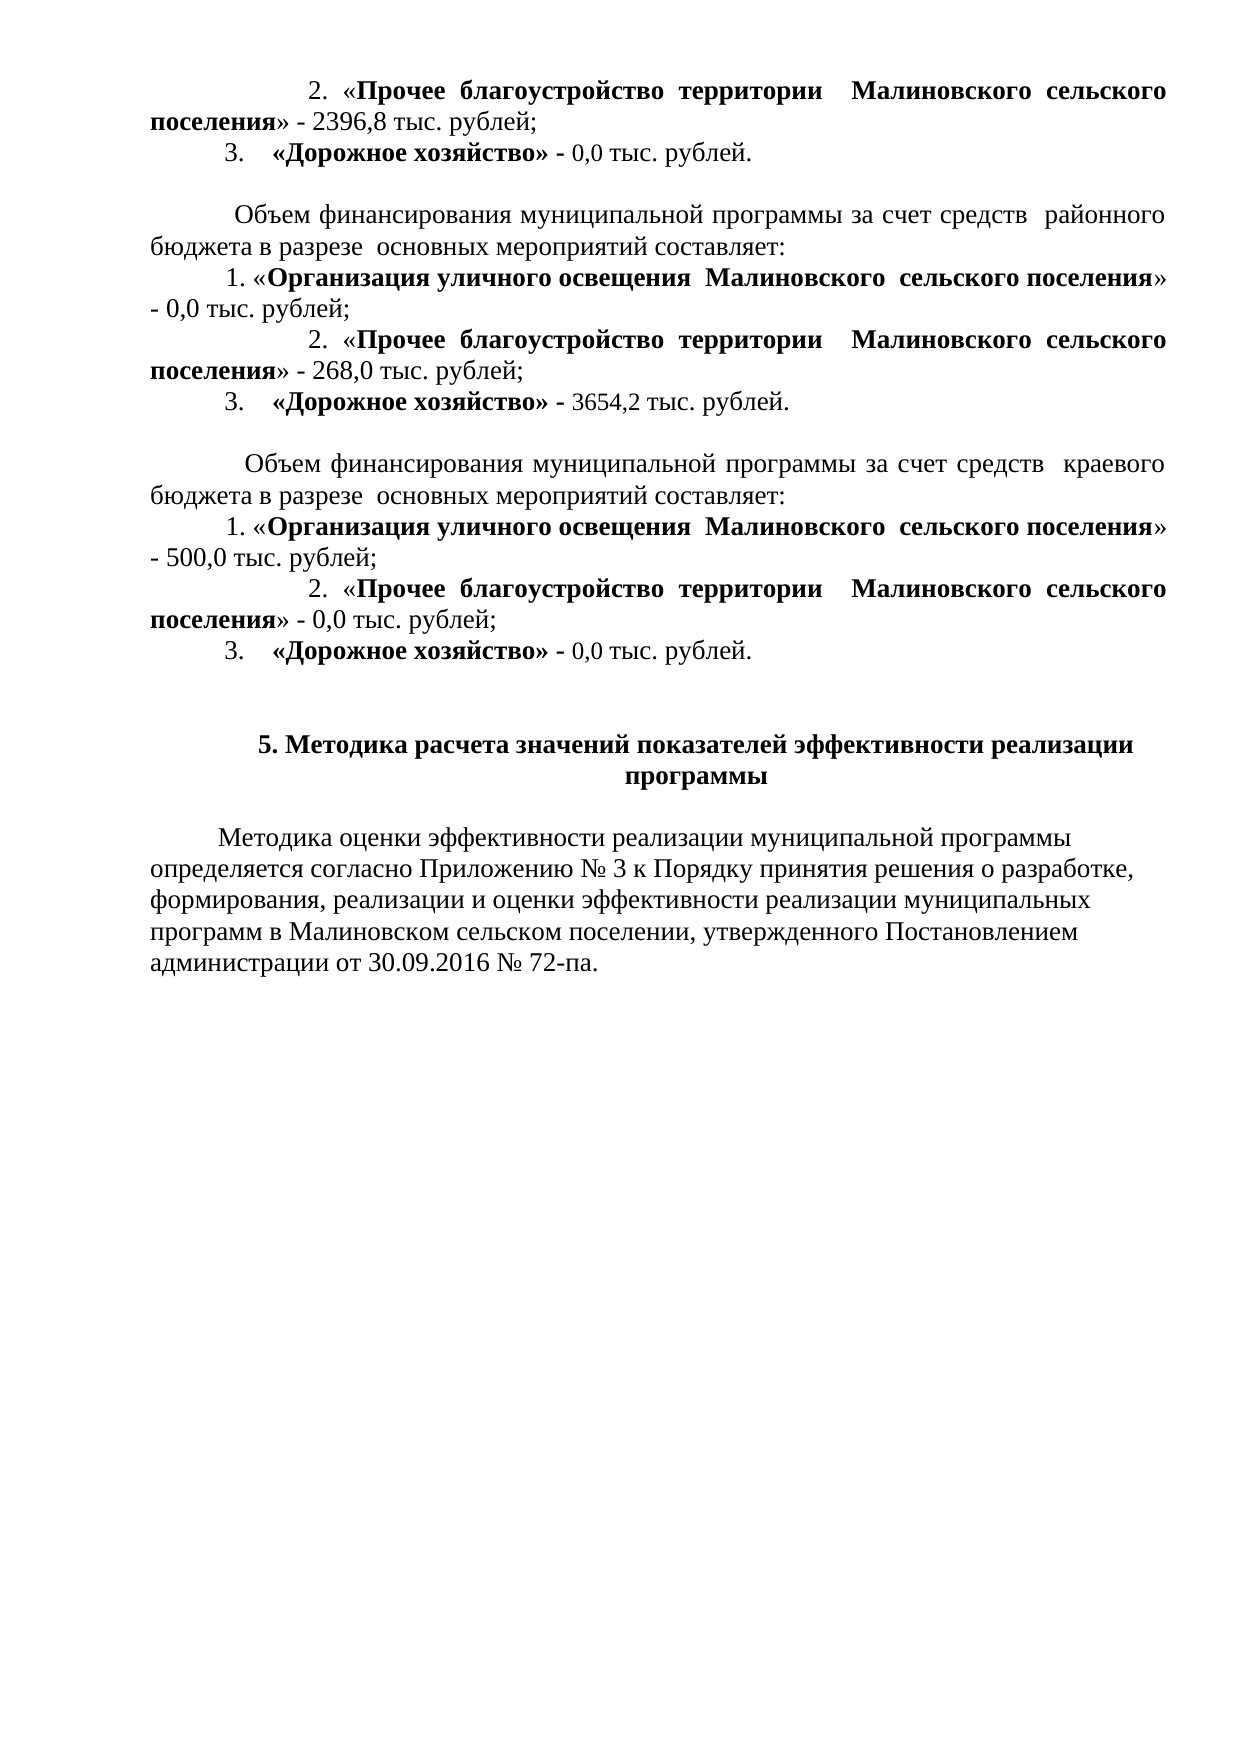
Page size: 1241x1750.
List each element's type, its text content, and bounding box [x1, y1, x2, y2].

text 2. «Прочее благоустройство территории Малиновского сельского поселения» - 2396,8 тыс. рублей; [150, 74, 1167, 136]
text 5. Методика расчета значений показателей эффективности реализации программы [225, 728, 1167, 790]
text формирования, реализации и оценки эффективности реализации муниципальных [150, 884, 1167, 915]
text 2. «Прочее благоустройство территории Малиновского сельского поселения» - 0,0 тыс. рублей; [150, 572, 1167, 634]
text 3. «Дорожное хозяйство» - 3654,2 тыс. рублей. [150, 385, 1167, 416]
text Объем финансирования муниципальной программы за счет средств районного бюджета в разрезе основных мероприятий составляет: [150, 198, 1167, 261]
text 1. «Организация уличного освещения Малиновского сельского поселения» - 500,0 тыс. рублей; [150, 510, 1167, 572]
text Объем финансирования муниципальной программы за счет средств краевого бюджета в разрезе основных мероприятий составляет: [150, 448, 1167, 510]
text 1. «Организация уличного освещения Малиновского сельского поселения» - 0,0 тыс. рублей; [150, 261, 1167, 323]
text 3. «Дорожное хозяйство» - 0,0 тыс. рублей. [150, 136, 1167, 167]
text программ в Малиновском сельском поселении, утвержденного Постановлением [150, 915, 1167, 946]
text Методика оценки эффективности реализации муниципальной программы [150, 821, 1167, 852]
text 2. «Прочее благоустройство территории Малиновского сельского поселения» - 268,0 тыс. рублей; [150, 323, 1167, 385]
text администрации от 30.09.2016 № 72-па. [150, 946, 1167, 977]
text определяется согласно Приложению № 3 к Порядку принятия решения о разработке, [150, 852, 1167, 884]
text 3. «Дорожное хозяйство» - 0,0 тыс. рублей. [150, 634, 1167, 666]
